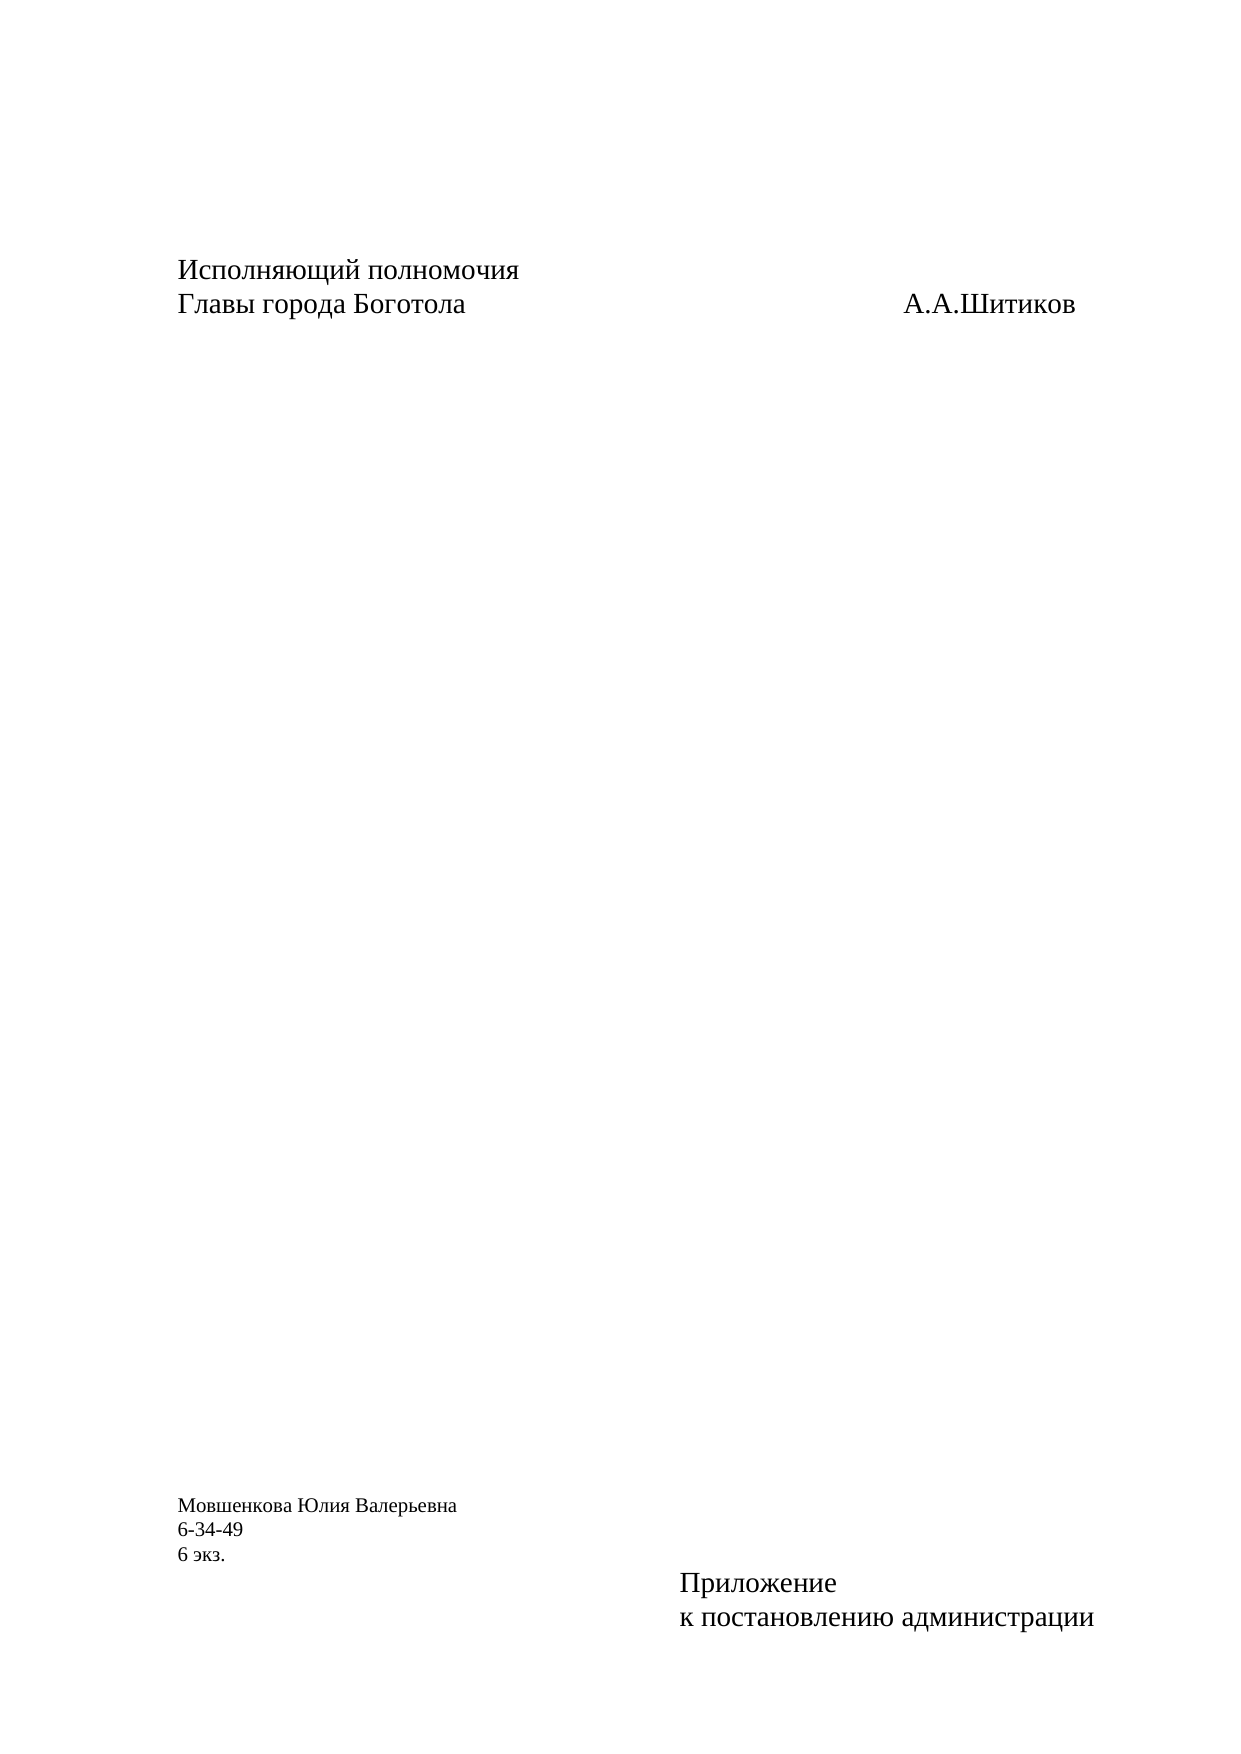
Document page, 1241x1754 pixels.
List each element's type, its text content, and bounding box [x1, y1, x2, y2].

text к постановлению администрации [177, 1599, 1122, 1633]
text 6-34-49 [177, 1517, 1122, 1541]
text 6 экз. [177, 1541, 1122, 1566]
text Приложение [177, 1566, 1122, 1599]
text Исполняющий полномочия [177, 252, 1122, 286]
text Главы города Боготола А.А.Шитиков [177, 286, 1122, 319]
text Мовшенкова Юлия Валерьевна [177, 1493, 1122, 1517]
